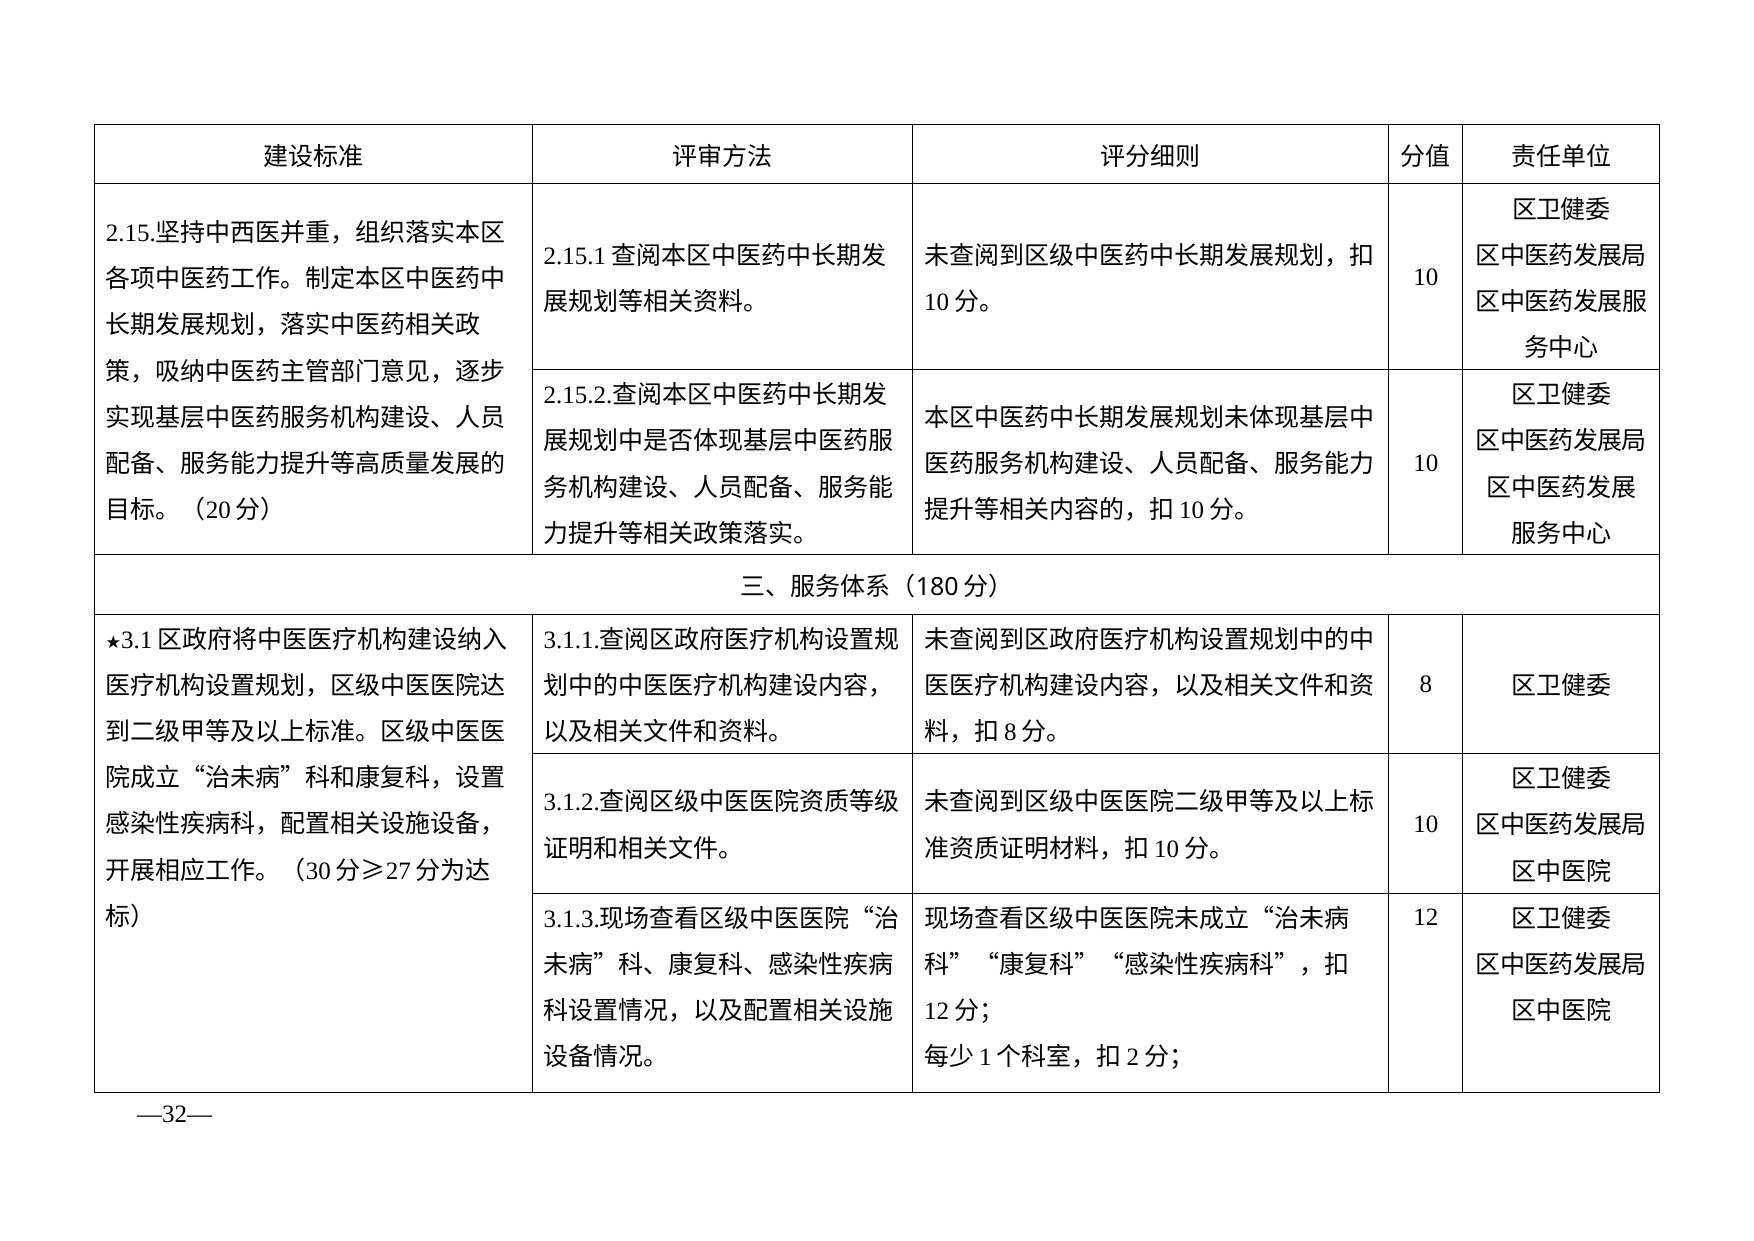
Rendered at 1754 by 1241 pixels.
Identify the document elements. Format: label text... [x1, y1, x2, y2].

table_cell 3.1.2.查阅区级中医医院资质等级证明和相关文件。 [533, 754, 912, 892]
table_header 评分细则 [913, 125, 1388, 183]
table_header 评审方法 [533, 125, 912, 183]
table_cell 本区中医药中长期发展规划未体现基层中医药服务机构建设、人员配备、服务能力提升等相关内容的，扣10分。 [913, 370, 1388, 554]
table_header 建设标准 [95, 125, 532, 183]
table_cell 未查阅到区级中医医院二级甲等及以上标准资质证明材料，扣10分。 [913, 754, 1388, 892]
table_cell 区卫健委 区中医药发展局 区中医院 [1463, 754, 1659, 892]
table_cell 12 [1389, 894, 1462, 1092]
table_header 分值 [1389, 125, 1462, 183]
table_cell 区卫健委 区中医药发展局 区中医药发展服务中心 [1463, 184, 1659, 369]
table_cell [533, 894, 912, 1092]
table_cell 区卫健委 [1463, 615, 1659, 753]
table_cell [913, 894, 1388, 1092]
table_cell 区卫健委 区中医药发展局 区中医院 [1463, 894, 1659, 1092]
table_cell 10 [1389, 184, 1462, 369]
table_cell 2.15.2.查阅本区中医药中长期发展规划中是否体现基层中医药服务机构建设、人员配备、服务能力提升等相关政策落实。 [533, 370, 912, 554]
table_cell 3.1.1.查阅区政府医疗机构设置规划中的中医医疗机构建设内容，以及相关文件和资料。 [533, 615, 912, 753]
table_header 责任单位 [1463, 125, 1659, 183]
table_cell 8 [1389, 615, 1462, 753]
table_cell 2.15.坚持中西医并重，组织落实本区各项中医药工作。制定本区中医药中长期发展规划，落实中医药相关政策，吸纳中医药主管部门意见，逐步实现基层中医药服务机构建设、人员配备、服务能力提升等高质量发展的目标。（20分） [95, 184, 532, 554]
table_cell 10 [1389, 754, 1462, 892]
table_cell ★3.1区政府将中医医疗机构建设纳入医疗机构设置规划，区级中医医院达到二级甲等及以上标准。区级中医医院成立“治未病”科和康复科，设置感染性疾病科，配置相关设施设备，开展相应工作。（30分≥27分为达标） [95, 615, 532, 1092]
table_cell 三、服务体系（180分） [95, 555, 1659, 613]
table_cell 未查阅到区级中医药中长期发展规划，扣10分。 [913, 184, 1388, 369]
table_cell 10 [1389, 370, 1462, 554]
table_cell 未查阅到区政府医疗机构设置规划中的中医医疗机构建设内容，以及相关文件和资料，扣8分。 [913, 615, 1388, 753]
table_cell 2.15.1查阅本区中医药中长期发展规划等相关资料。 [533, 184, 912, 369]
table_cell 区卫健委 区中医药发展局 区中医药发展服务中心 [1463, 370, 1659, 554]
